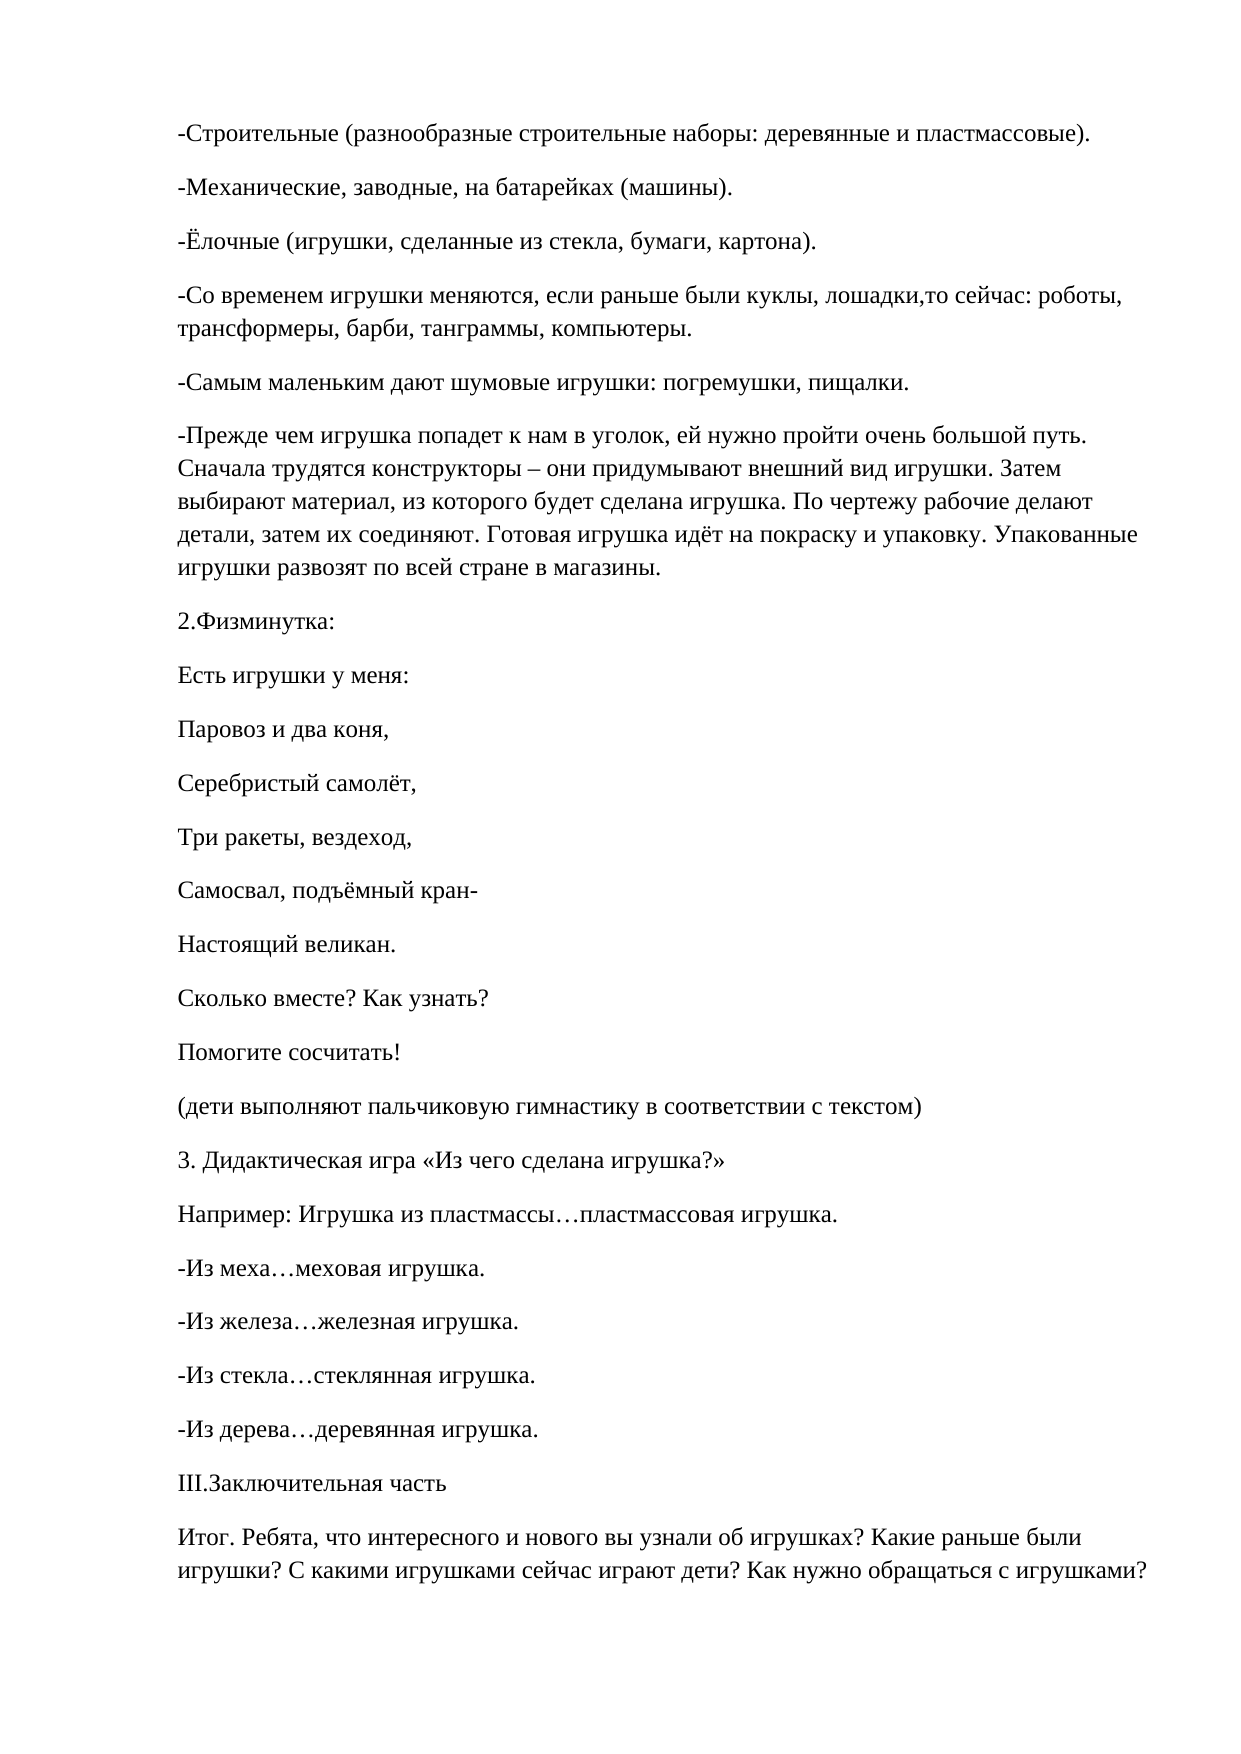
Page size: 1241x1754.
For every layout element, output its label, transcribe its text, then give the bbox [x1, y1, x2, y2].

text -Со временем игрушки меняются, если раньше были куклы, лошадки,то сейчас: роботы, трансформеры, барби, танграммы, компьютеры. [177, 280, 1152, 341]
text Серебристый самолёт, [177, 768, 1152, 797]
text -Механические, заводные, на батарейках (машины). [177, 172, 1152, 201]
text -Строительные (разнообразные строительные наборы: деревянные и пластмассовые). [177, 118, 1152, 147]
text -Самым маленьким дают шумовые игрушки: погремушки, пищалки. [177, 367, 1152, 395]
text Сколько вместе? Как узнать? [177, 983, 1152, 1012]
text Есть игрушки у меня: [177, 660, 1152, 689]
text -Из стекла…стеклянная игрушка. [177, 1360, 1152, 1389]
text -Из дерева…деревянная игрушка. [177, 1414, 1152, 1443]
text Паровоз и два коня, [177, 714, 1152, 743]
text Самосвал, подъёмный кран- [177, 876, 1152, 904]
text Три ракеты, вездеход, [177, 822, 1152, 851]
text -Прежде чем игрушка попадет к нам в уголок, ей нужно пройти очень большой путь. Сначала трудятся конструкторы – они придумывают внешний вид игрушки. Затем выбирают материал, из которого будет сделана игрушка. По чертежу рабочие делают детали, затем их соединяют. Готовая игрушка идёт на покраску и упаковку. Упакованные игрушки развозят по всей стране в магазины. [177, 420, 1152, 581]
text Помогите сосчитать! [177, 1037, 1152, 1066]
text Настоящий великан. [177, 929, 1152, 958]
text -Ёлочные (игрушки, сделанные из стекла, бумаги, картона). [177, 226, 1152, 254]
text -Из меха…меховая игрушка. [177, 1253, 1152, 1281]
text -Из железа…железная игрушка. [177, 1306, 1152, 1335]
text Например: Игрушка из пластмассы…пластмассовая игрушка. [177, 1199, 1152, 1227]
text 2.Физминутка: [177, 606, 1152, 635]
text III.Заключительная часть [177, 1468, 1152, 1497]
text (дети выполняют пальчиковую гимнастику в соответствии с текстом) [177, 1091, 1152, 1120]
text 3. Дидактическая игра «Из чего сделана игрушка?» [177, 1145, 1152, 1174]
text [177, 1522, 1152, 1584]
